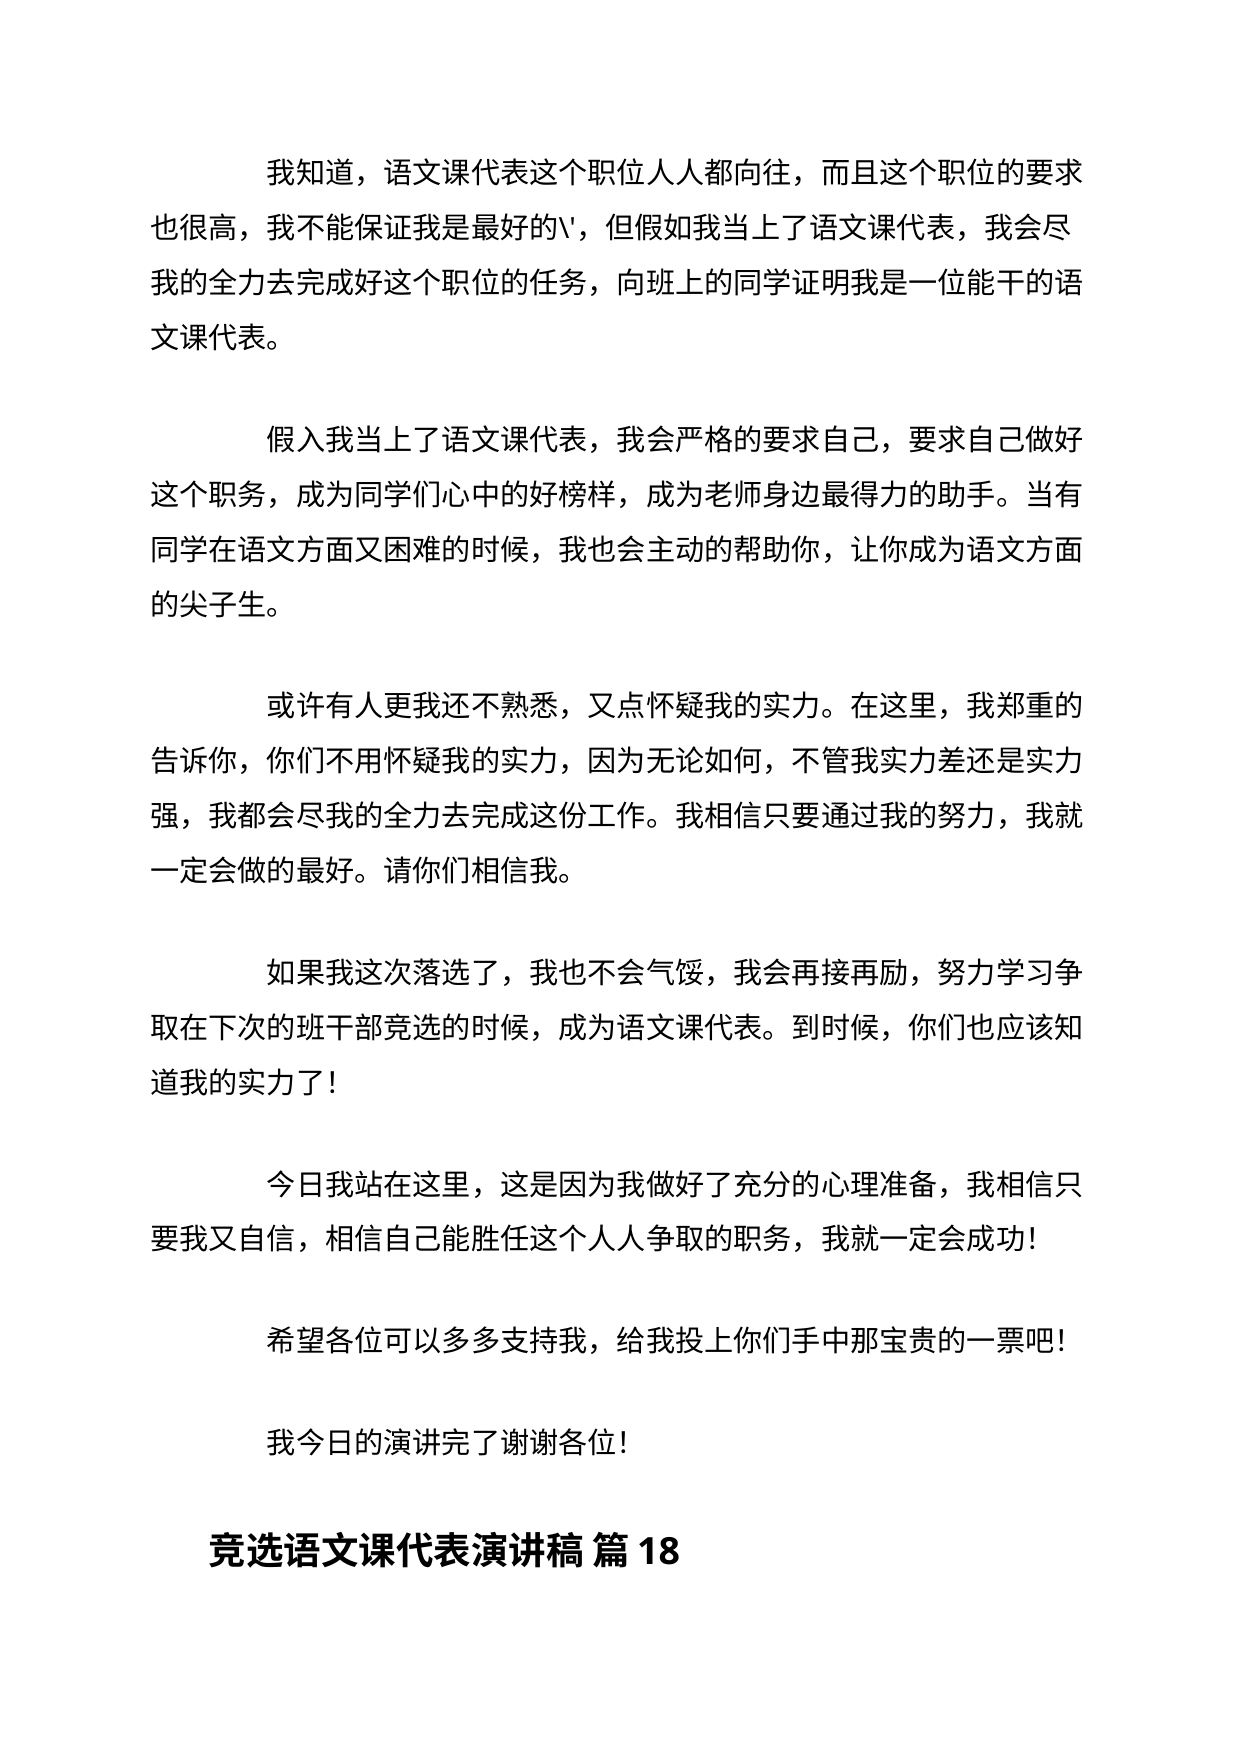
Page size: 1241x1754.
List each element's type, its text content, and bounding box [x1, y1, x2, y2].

text 如果我这次落选了，我也不会气馁，我会再接再励，努力学习争取在下次的班干部竞选的时候，成为语文课代表。到时候，你们也应该知道我的实力了！ [150, 949, 1090, 1102]
text 今日我站在这里，这是因为我做好了充分的心理准备，我相信只要我又自信，相信自己能胜任这个人人争取的职务，我就一定会成功！ [150, 1161, 1090, 1258]
text 希望各位可以多多支持我，给我投上你们手中那宝贵的一票吧！ [150, 1318, 1090, 1360]
text 我今日的演讲完了谢谢各位！ [150, 1419, 1090, 1462]
text 我知道，语文课代表这个职位人人都向往，而且这个职位的要求也很高，我不能保证我是最好的\'，但假如我当上了语文课代表，我会尽我的全力去完成好这个职位的任务，向班上的同学证明我是一位能干的语文课代表。 [150, 150, 1090, 357]
text 或许有人更我还不熟悉，又点怀疑我的实力。在这里，我郑重的告诉你，你们不用怀疑我的实力，因为无论如何，不管我实力差还是实力强，我都会尽我的全力去完成这份工作。我相信只要通过我的努力，我就一定会做的最好。请你们相信我。 [150, 683, 1090, 890]
text 竞选语文课代表演讲稿 篇18 [150, 1521, 1090, 1576]
text 假入我当上了语文课代表，我会严格的要求自己，要求自己做好这个职务，成为同学们心中的好榜样，成为老师身边最得力的助手。当有同学在语文方面又困难的时候，我也会主动的帮助你，让你成为语文方面的尖子生。 [150, 417, 1090, 623]
